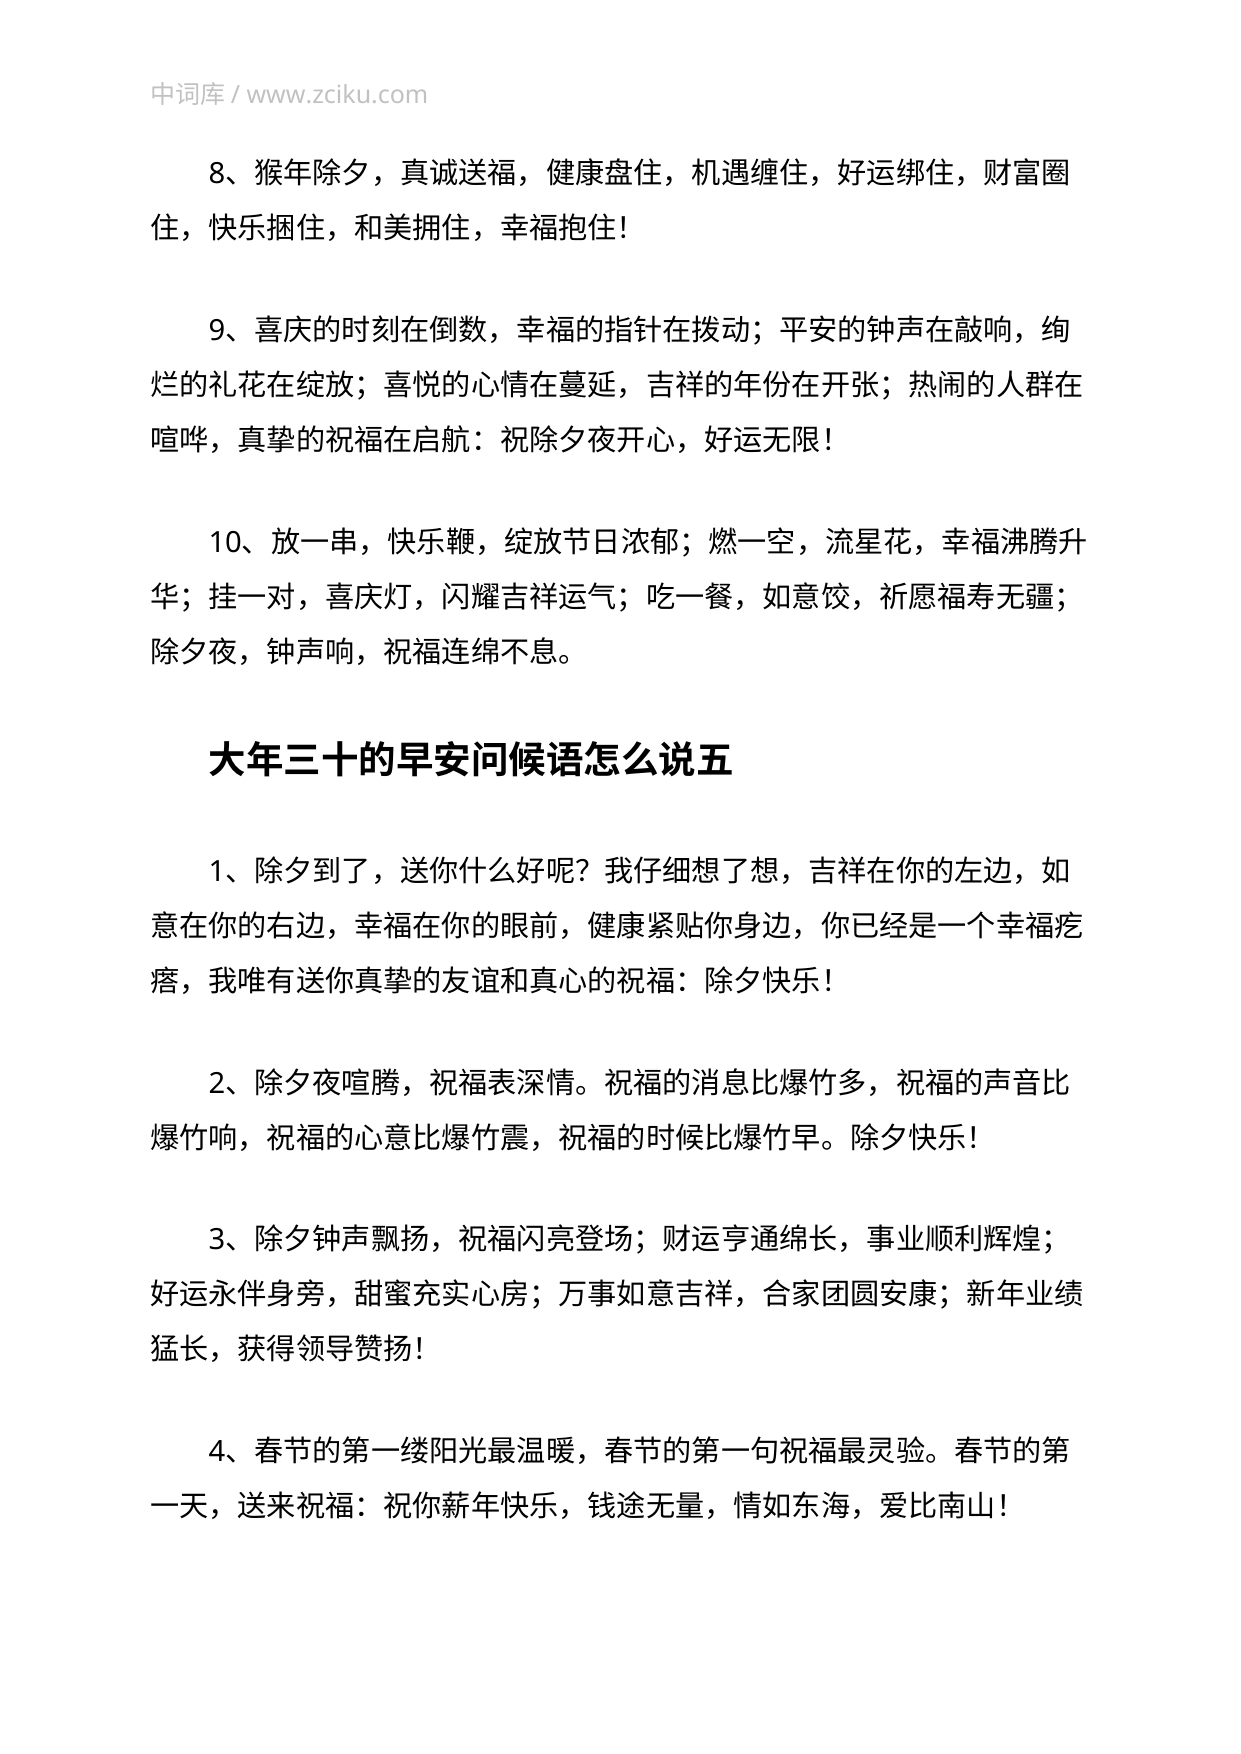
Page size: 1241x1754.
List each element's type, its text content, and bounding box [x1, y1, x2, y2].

text 10、放一串，快乐鞭，绽放节日浓郁；燃一空，流星花，幸福沸腾升华；挂一对，喜庆灯，闪耀吉祥运气；吃一餐，如意饺，祈愿福寿无疆；除夕夜，钟声响，祝福连绵不息。 [150, 518, 1090, 671]
text 3、除夕钟声飘扬，祝福闪亮登场；财运亨通绵长，事业顺利辉煌；好运永伴身旁，甜蜜充实心房；万事如意吉祥，合家团圆安康；新年业绩猛长，获得领导赞扬！ [150, 1216, 1090, 1368]
text 8、猴年除夕，真诚送福，健康盘住，机遇缠住，好运绑住，财富圈住，快乐捆住，和美拥住，幸福抱住！ [150, 150, 1090, 247]
text 大年三十的早安问候语怎么说五 [150, 730, 1090, 784]
text 1、除夕到了，送你什么好呢？我仔细想了想，吉祥在你的左边，如意在你的右边，幸福在你的眼前，健康紧贴你身边，你已经是一个幸福疙瘩，我唯有送你真挚的友谊和真心的祝福：除夕快乐！ [150, 847, 1090, 1000]
text 4、春节的第一缕阳光最温暖，春节的第一句祝福最灵验。春节的第一天，送来祝福：祝你薪年快乐，钱途无量，情如东海，爱比南山！ [150, 1428, 1090, 1525]
text 2、除夕夜喧腾，祝福表深情。祝福的消息比爆竹多，祝福的声音比爆竹响，祝福的心意比爆竹震，祝福的时候比爆竹早。除夕快乐！ [150, 1059, 1090, 1156]
text 9、喜庆的时刻在倒数，幸福的指针在拨动；平安的钟声在敲响，绚烂的礼花在绽放；喜悦的心情在蔓延，吉祥的年份在开张；热闹的人群在喧哗，真挚的祝福在启航：祝除夕夜开心，好运无限！ [150, 307, 1090, 459]
